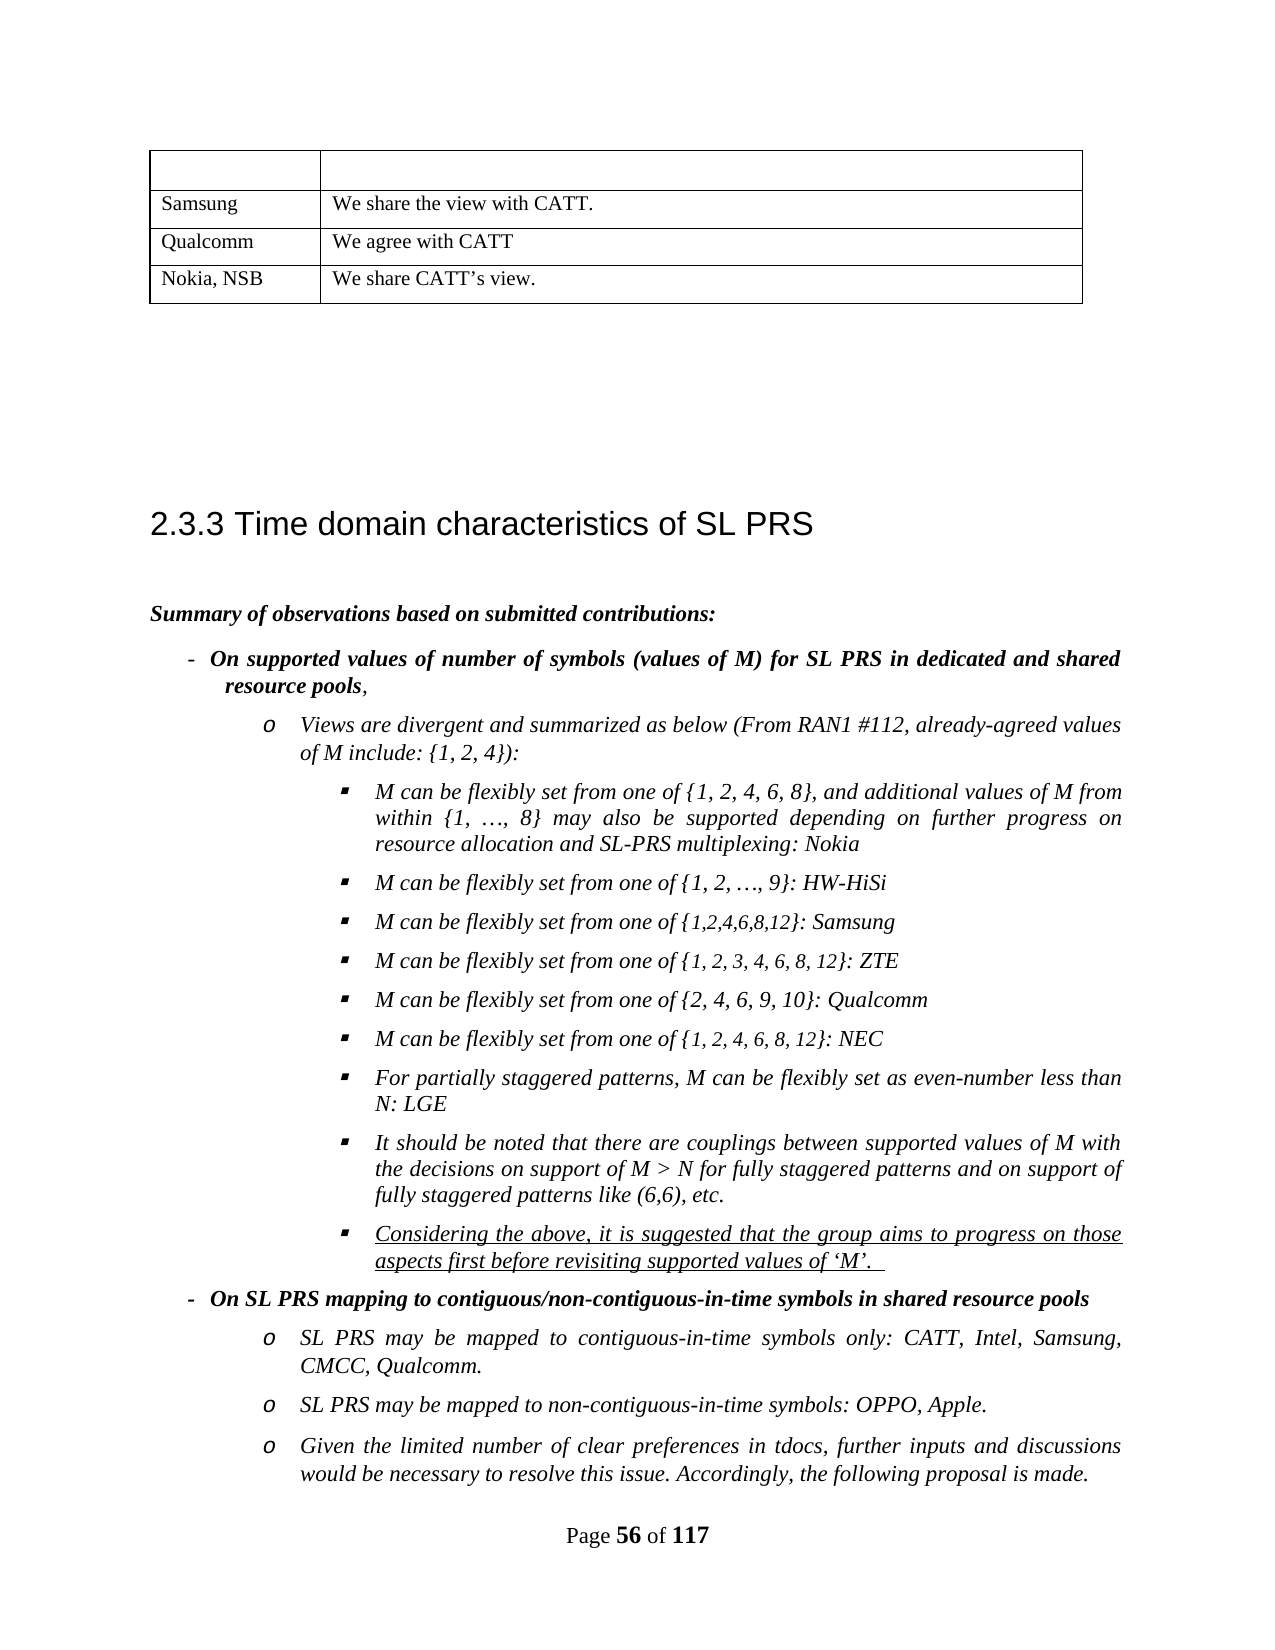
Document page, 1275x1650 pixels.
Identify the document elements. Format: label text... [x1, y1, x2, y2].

list Time domain characteristics of SL PRS [150, 504, 1125, 543]
table_cell We share the view with CATT. [321, 191, 1082, 227]
list SL PRS may be mapped to contiguous-in-time symbols only: CATT, Intel, Samsung, CMCC, Qualcomm. [262, 1324, 1125, 1379]
list M can be flexibly set from one of {1, 2, 4, 6, 8, 12}: NEC [337, 1025, 1125, 1051]
list M can be flexibly set from one of {1, 2, 3, 4, 6, 8, 12}: ZTE [337, 947, 1125, 973]
list Given the limited number of clear preferences in tdocs, further inputs and discussions would be necessary to resolve this issue. Accordingly, the following proposal is made. [262, 1432, 1125, 1487]
list M can be flexibly set from one of {1,2,4,6,8,12}: Samsung [337, 908, 1125, 934]
table_cell We share CATT’s view. [321, 266, 1082, 303]
table_header Support [321, 151, 1082, 190]
list M can be flexibly set from one of {1, 2, …, 9}: HW-HiSi [337, 869, 1125, 896]
table_header LGE [151, 151, 320, 190]
list On SL PRS mapping to contiguous/non-contiguous-in-time symbols in shared resource pools [187, 1286, 1125, 1312]
table_cell Qualcomm [151, 229, 320, 265]
text Summary of observations based on submitted contributions: [150, 600, 1125, 627]
list It should be noted that there are couplings between supported values of M with the decisions on support of M > N for fully staggered patterns and on support of fully staggered patterns like (6,6), etc. [337, 1129, 1125, 1208]
table_cell We agree with CATT [321, 229, 1082, 265]
list SL PRS may be mapped to non-contiguous-in-time symbols: OPPO, Apple. [262, 1391, 1125, 1420]
list M can be flexibly set from one of {1, 2, 4, 6, 8}, and additional values of M from within {1, …, 8} may also be supported depending on further progress on resource allocation and SL-PRS multiplexing: Nokia [337, 778, 1125, 857]
list Considering the above, it is suggested that the group aims to progress on those aspects first before revisiting supported values of ‘M’. [337, 1220, 1125, 1273]
list On supported values of number of symbols (values of M) for SL PRS in dedicated and shared resource pools, [187, 645, 1125, 698]
table_cell Nokia, NSB [151, 266, 320, 303]
list For partially staggered patterns, M can be flexibly set as even-number less than N: LGE [337, 1063, 1125, 1116]
table_cell Samsung [151, 191, 320, 227]
list M can be flexibly set from one of {2, 4, 6, 9, 10}: Qualcomm [337, 986, 1125, 1012]
list Views are divergent and summarized as below (From RAN1 #112, already-agreed values of M include: {1, 2, 4}): [262, 711, 1125, 765]
